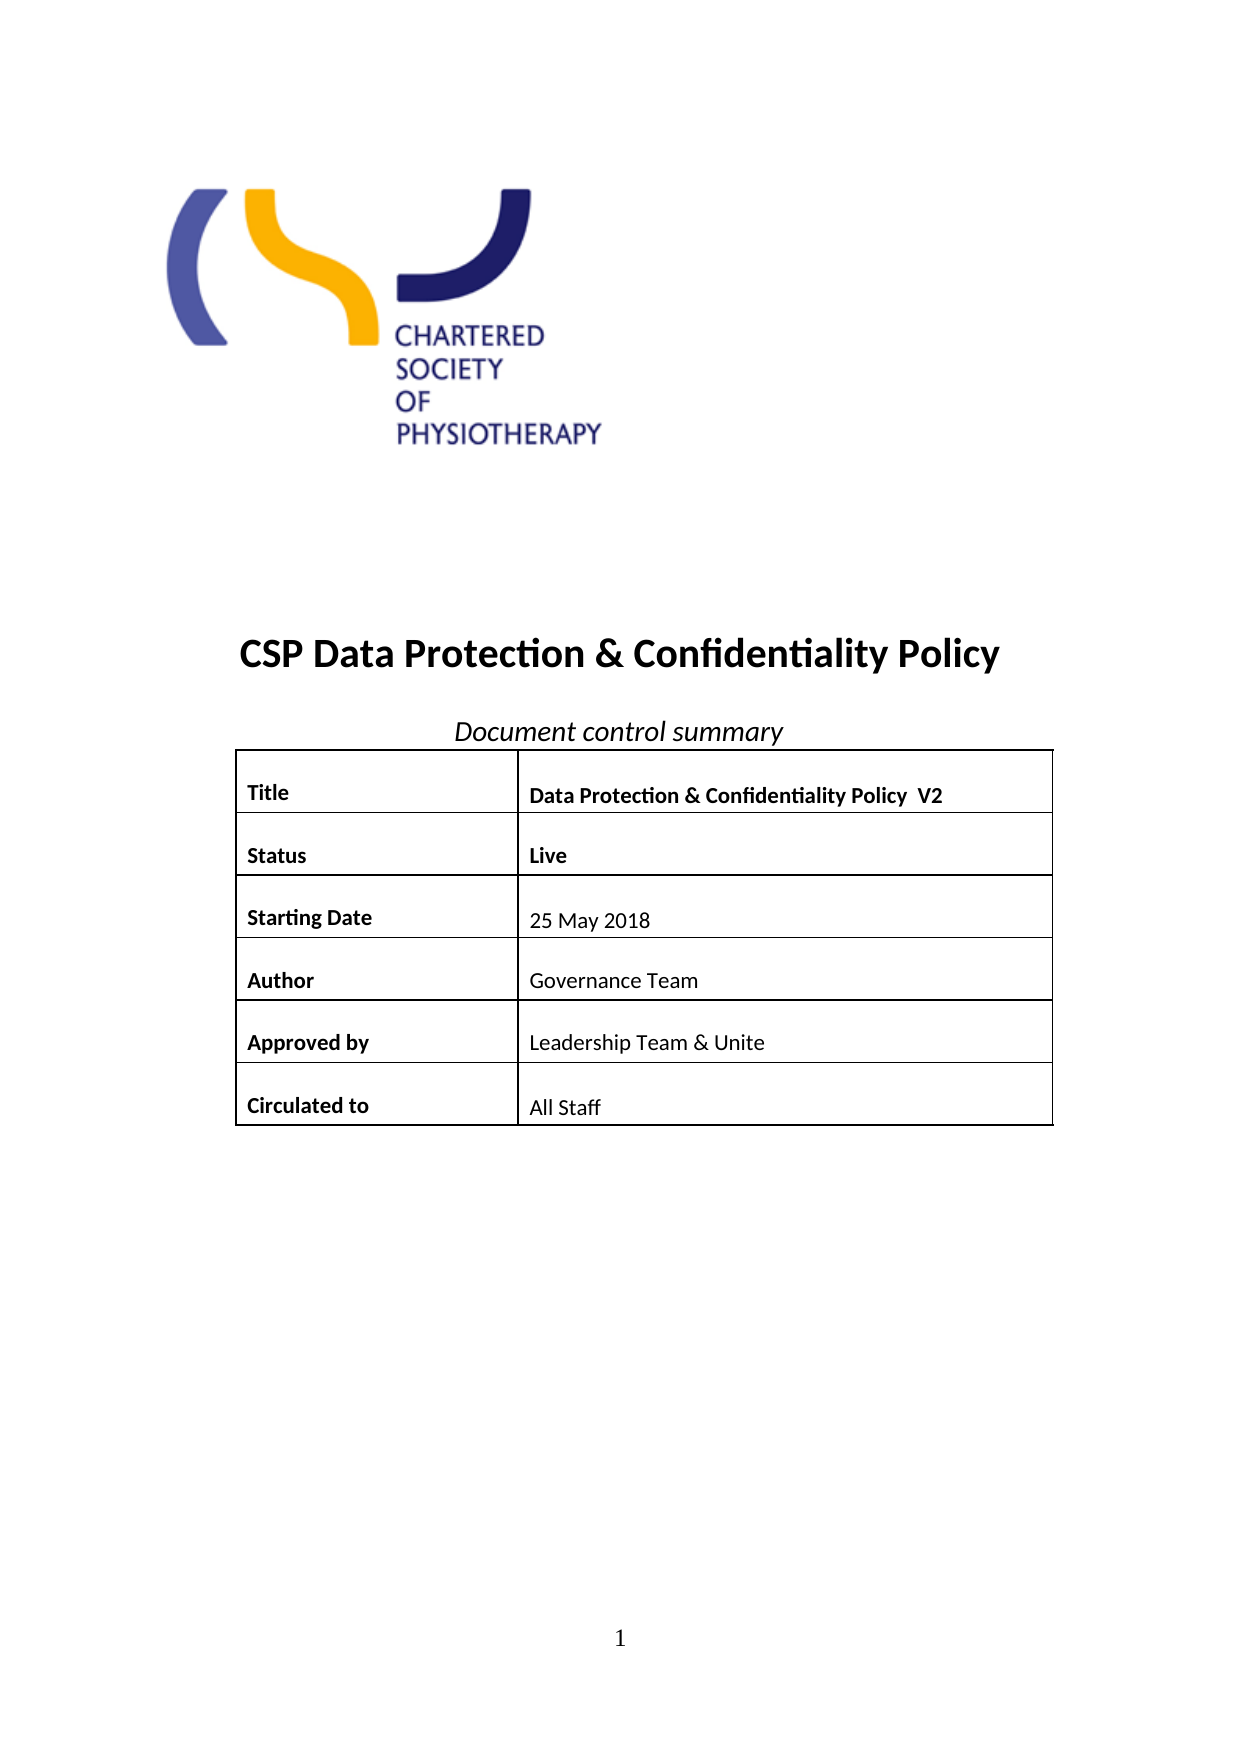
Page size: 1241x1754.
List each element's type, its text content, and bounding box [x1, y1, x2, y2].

table_cell Starting Date [237, 876, 517, 936]
table_cell Leadership Team & Unite [519, 1001, 1052, 1061]
table_header Title [237, 751, 517, 811]
picture [150, 180, 619, 454]
text CSP Data Protection & Confidentiality Policy [150, 627, 1090, 678]
table_cell Status [237, 813, 517, 874]
table_cell Author [237, 938, 517, 999]
table_cell Governance Team [519, 938, 1052, 999]
table_header Data Protection & Confidentiality Policy V2 [519, 751, 1052, 811]
table_cell Circulated to [237, 1063, 517, 1124]
table_cell Approved by [237, 1001, 517, 1061]
text Document control summary [150, 713, 1090, 749]
table_cell 25 May 2018 [519, 876, 1052, 936]
table_cell All Staff [519, 1063, 1052, 1124]
table_cell Live [519, 813, 1052, 874]
